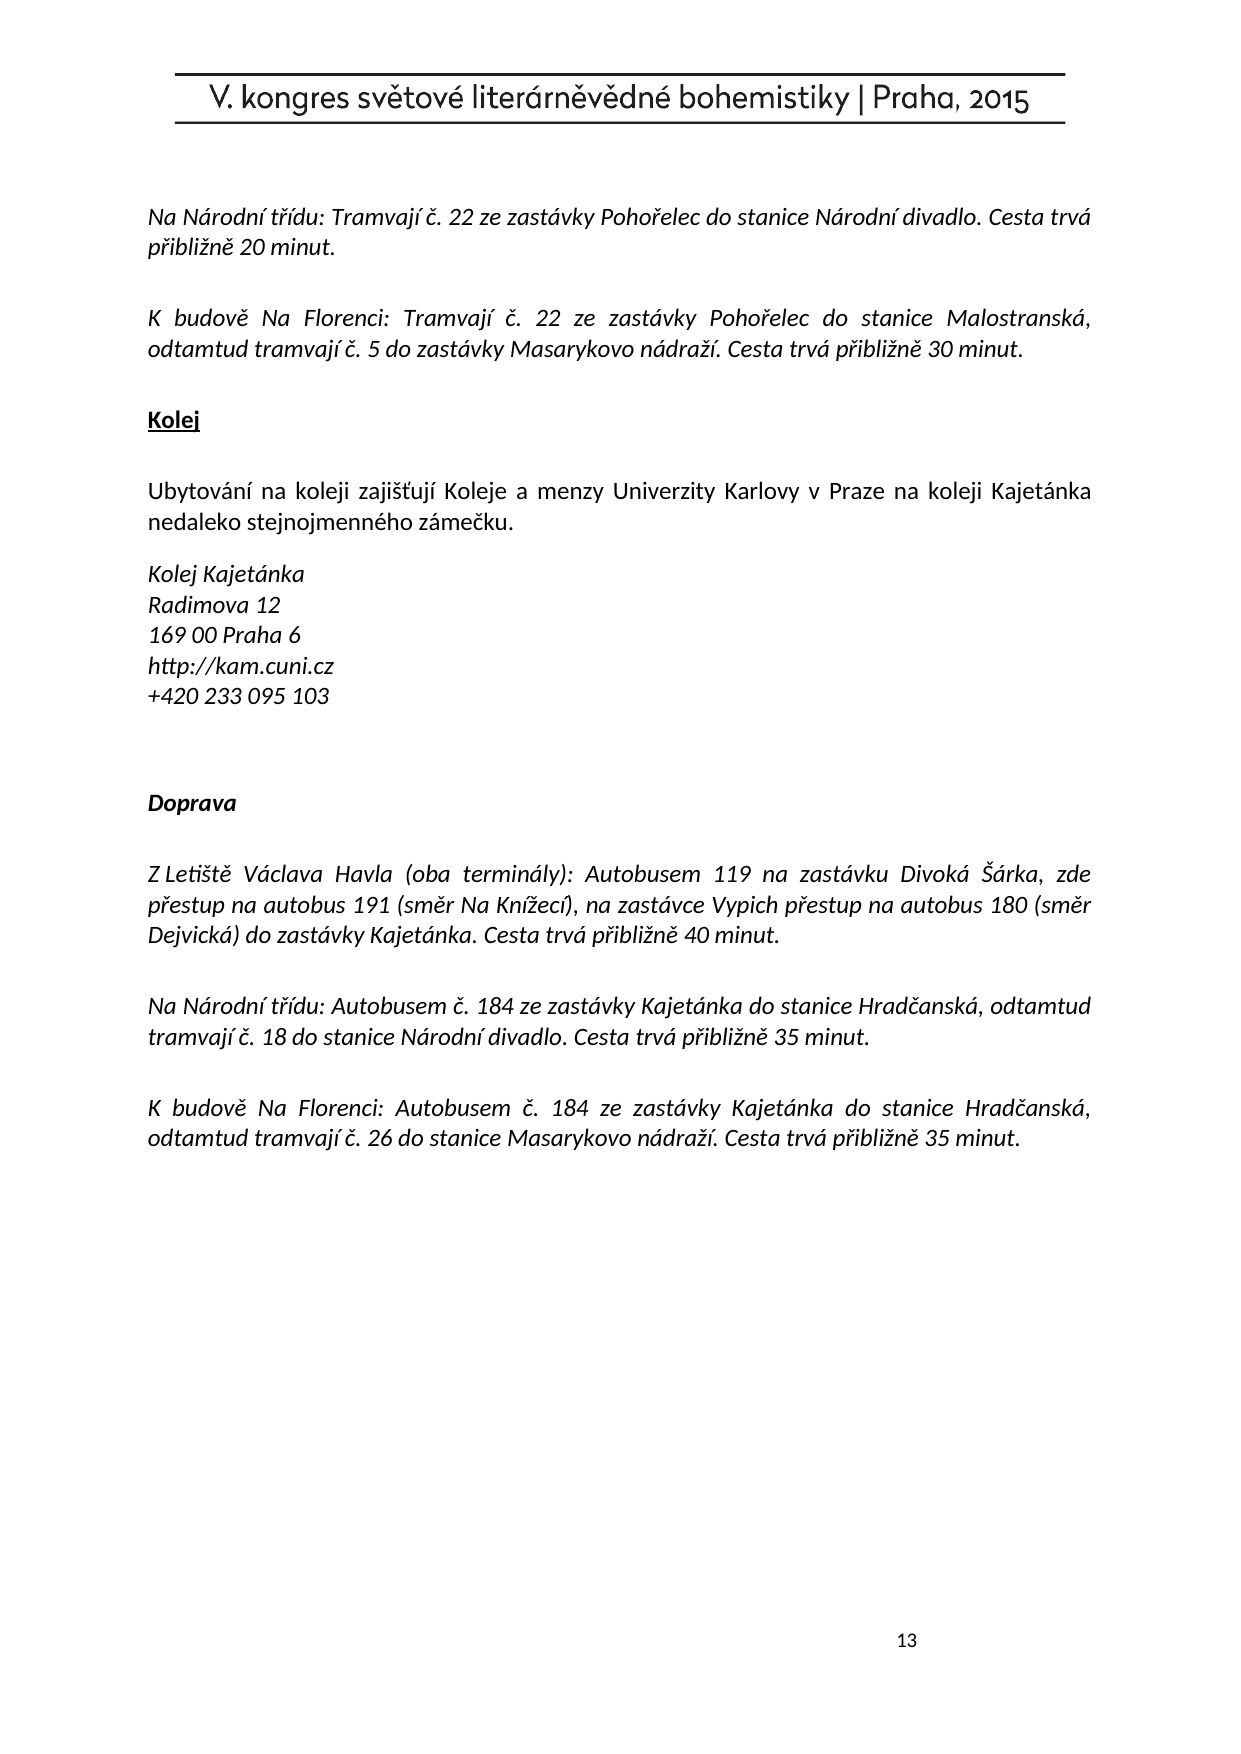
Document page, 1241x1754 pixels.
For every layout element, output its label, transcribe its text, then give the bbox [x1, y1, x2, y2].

text Kolej Kajetánka [148, 558, 1093, 589]
picture [174, 73, 1066, 124]
text K budově Na Florenci: Autobusem č. 184 ze zastávky Kajetánka do stanice Hradčanská, odtamtud tramvají č. 26 do stanice Masarykovo nádraží. Cesta trvá přibližně 35 minut. [148, 1092, 1093, 1153]
text Doprava [148, 787, 1093, 818]
text Ubytování na koleji zajišťují Koleje a menzy Univerzity Karlovy v Praze na koleji Kajetánka nedaleko stejnojmenného zámečku. [148, 475, 1093, 536]
text 169 00 Praha 6 [148, 619, 1093, 650]
text Na Národní třídu: Tramvají č. 22 ze zastávky Pohořelec do stanice Národní divadlo. Cesta trvá přibližně 20 minut. [148, 201, 1093, 262]
text K budově Na Florenci: Tramvají č. 22 ze zastávky Pohořelec do stanice Malostranská, odtamtud tramvají č. 5 do zastávky Masarykovo nádraží. Cesta trvá přibližně 30 minut. [148, 302, 1093, 363]
text Kolej [148, 404, 1093, 435]
text +420 233 095 103 [148, 680, 1093, 711]
text Z Letiště Václava Havla (oba terminály): Autobusem 119 na zastávku Divoká Šárka, zde přestup na autobus 191 (směr Na Knížecí), na zastávce Vypich přestup na autobus 180 (směr Dejvická) do zastávky Kajetánka. Cesta trvá přibližně 40 minut. [148, 858, 1093, 950]
text http://kam.cuni.cz [148, 650, 1093, 680]
text Na Národní třídu: Autobusem č. 184 ze zastávky Kajetánka do stanice Hradčanská, odtamtud tramvají č. 18 do stanice Národní divadlo. Cesta trvá přibližně 35 minut. [148, 990, 1093, 1051]
text Radimova 12 [148, 589, 1093, 619]
